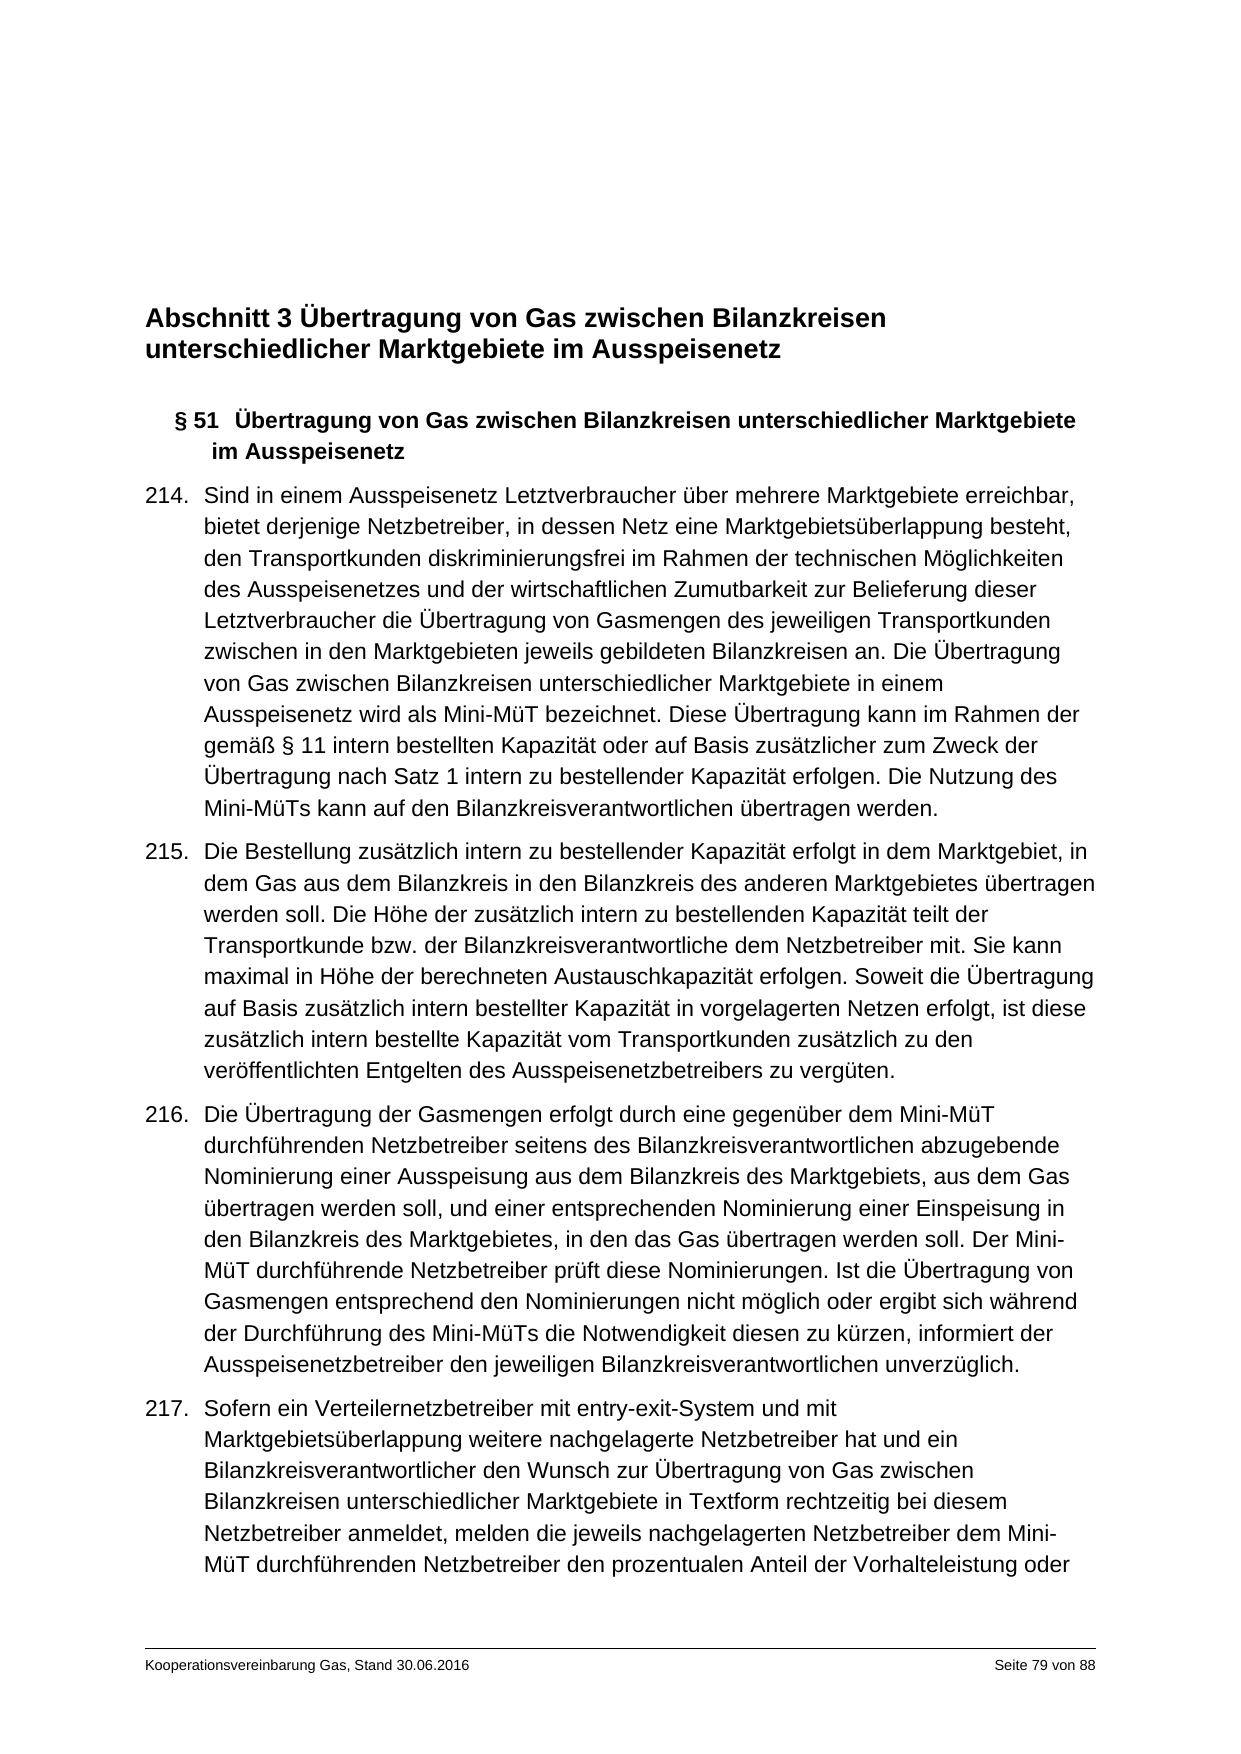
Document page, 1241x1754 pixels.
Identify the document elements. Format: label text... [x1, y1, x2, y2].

subtitle Übertragung von Gas zwischen Bilanzkreisen unterschiedlicher Marktgebiete im Ausspeisenetz [174, 402, 1096, 464]
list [145, 1389, 1096, 1577]
subtitle Abschnitt 3 Übertragung von Gas zwischen Bilanzkreisen unterschiedlicher Marktgebiete im Ausspeisenetz [145, 302, 1096, 364]
list Die Übertragung der Gasmengen erfolgt durch eine gegenüber dem Mini-MüT durchführenden Netzbetreiber seitens des Bilanzkreisverantwortlichen abzugebende Nominierung einer Ausspeisung aus dem Bilanzkreis des Marktgebiets, aus dem Gas übertragen werden soll, und einer entsprechenden Nominierung einer Einspeisung in den Bilanzkreis des Marktgebietes, in den das Gas übertragen werden soll. Der Mini-MüT durchführende Netzbetreiber prüft diese Nominierungen. Ist die Übertragung von Gasmengen entsprechend den Nominierungen nicht möglich oder ergibt sich während der Durchführung des Mini-MüTs die Notwendigkeit diesen zu kürzen, informiert der Ausspeisenetzbetreiber den jeweiligen Bilanzkreisverantwortlichen unverzüglich. [145, 1096, 1096, 1377]
list Sind in einem Ausspeisenetz Letztverbraucher über mehrere Marktgebiete erreichbar, bietet derjenige Netzbetreiber, in dessen Netz eine Marktgebietsüberlappung besteht, den Transportkunden diskriminierungsfrei im Rahmen der technischen Möglichkeiten des Ausspeisenetzes und der wirtschaftlichen Zumutbarkeit zur Belieferung dieser Letztverbraucher die Übertragung von Gasmengen des jeweiligen Transportkunden zwischen in den Marktgebieten jeweils gebildeten Bilanzkreisen an. Die Übertragung von Gas zwischen Bilanzkreisen unterschiedlicher Marktgebiete in einem Ausspeisenetz wird als Mini-MüT bezeichnet. Diese Übertragung kann im Rahmen der gemäß § 11 intern bestellten Kapazität oder auf Basis zusätzlicher zum Zweck der Übertragung nach Satz 1 intern zu bestellender Kapazität erfolgen. Die Nutzung des Mini-MüTs kann auf den Bilanzkreisverantwortlichen übertragen werden. [145, 477, 1096, 821]
list Die Bestellung zusätzlich intern zu bestellender Kapazität erfolgt in dem Marktgebiet, in dem Gas aus dem Bilanzkreis in den Bilanzkreis des anderen Marktgebietes übertragen werden soll. Die Höhe der zusätzlich intern zu bestellenden Kapazität teilt der Transportkunde bzw. der Bilanzkreisverantwortliche dem Netzbetreiber mit. Sie kann maximal in Höhe der berechneten Austauschkapazität erfolgen. Soweit die Übertragung auf Basis zusätzlich intern bestellter Kapazität in vorgelagerten Netzen erfolgt, ist diese zusätzlich intern bestellte Kapazität vom Transportkunden zusätzlich zu den veröffentlichten Entgelten des Ausspeisenetzbetreibers zu vergüten. [145, 833, 1096, 1083]
